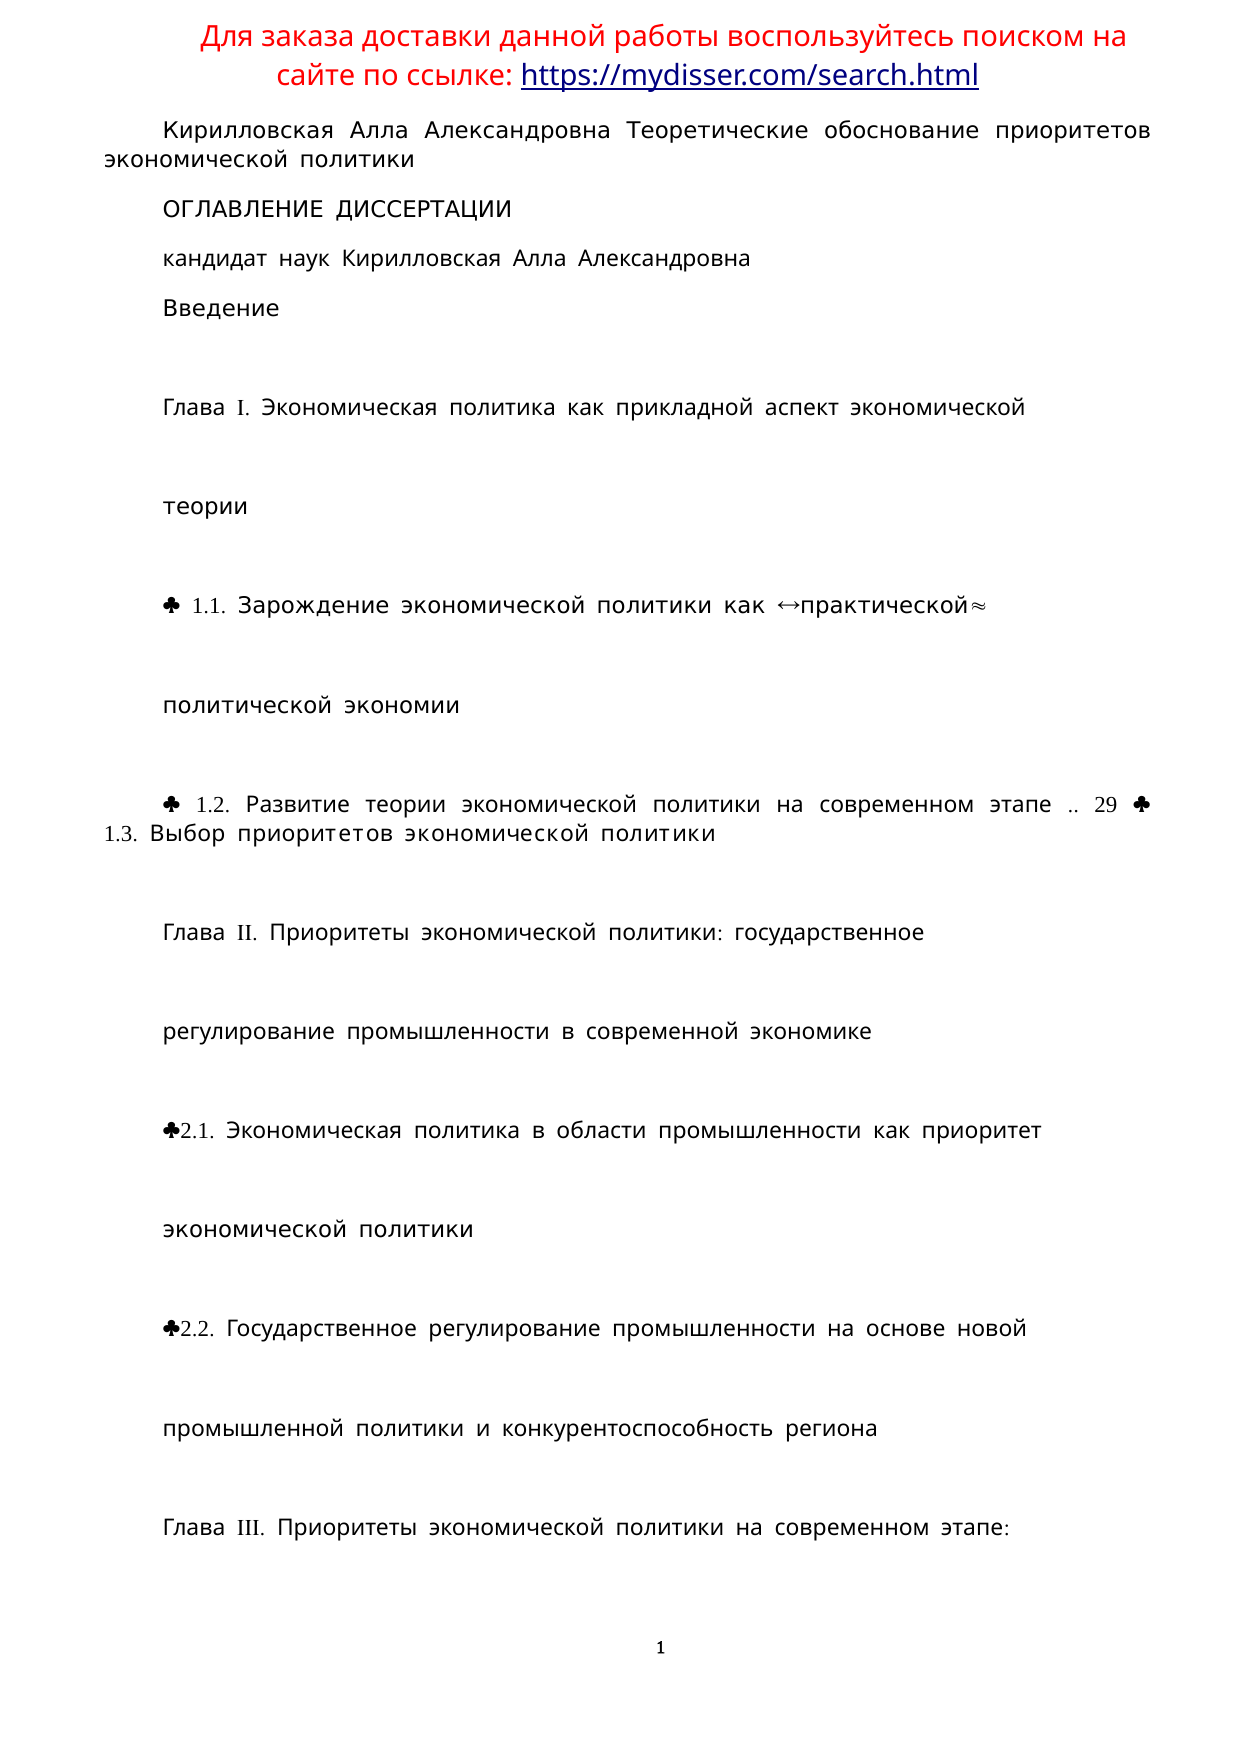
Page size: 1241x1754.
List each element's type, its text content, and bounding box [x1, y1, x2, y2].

text §2.1. Экономическая политика в области промышленности как приоритет [103, 1114, 1152, 1143]
text кандидат наук Кирилловская Алла Александровна [103, 243, 1152, 272]
text §2.2. Государственное регулирование промышленности на основе новой [103, 1313, 1152, 1342]
text теории [103, 491, 1152, 519]
text ОГЛАВЛЕНИЕ ДИССЕРТАЦИИ [103, 193, 1152, 222]
text политической экономии [103, 689, 1152, 718]
text § 1.1. Зарождение экономической политики как «практической» [103, 590, 1152, 619]
text § 1.2. Развитие теории экономической политики на современном этапе .. 29 § 1.3. Выбор приоритетов экономической политики [103, 788, 1152, 846]
text Глава II. Приоритеты экономической политики: государственное [103, 916, 1152, 945]
text Глава I. Экономическая политика как прикладной аспект экономической [103, 392, 1152, 420]
text Кирилловская Алла Александровна Теоретические обоснование приоритетов экономической политики [103, 115, 1152, 172]
text Введение [103, 292, 1152, 321]
text Глава III. Приоритеты экономической политики на современном этапе: [103, 1511, 1152, 1540]
text промышленной политики и конкурентоспособность региона [103, 1412, 1152, 1441]
text регулирование промышленности в современной экономике [103, 1015, 1152, 1044]
text экономической политики [103, 1214, 1152, 1242]
